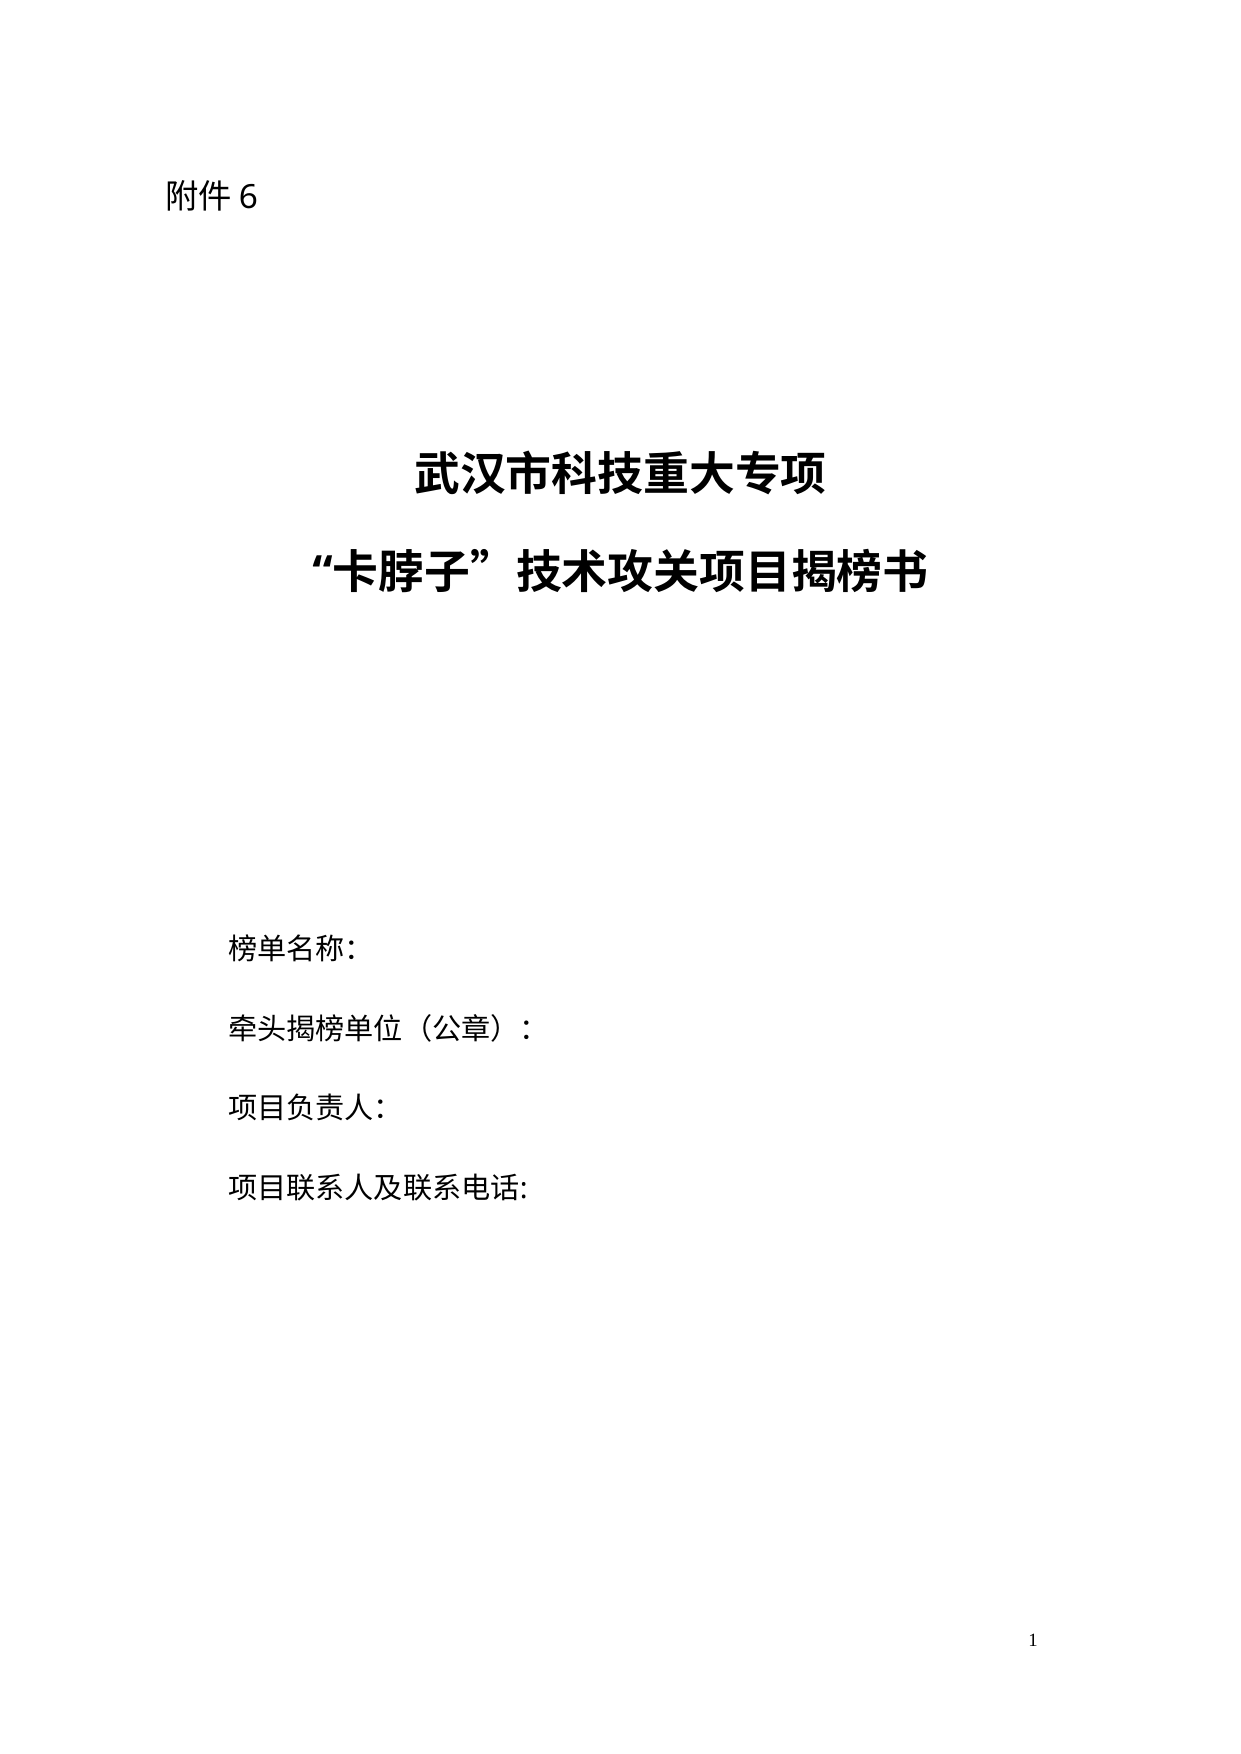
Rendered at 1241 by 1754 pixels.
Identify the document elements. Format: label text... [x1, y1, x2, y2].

text “卡脖子”技术攻关项目揭榜书 [165, 519, 1075, 617]
text 武汉市科技重大专项 [165, 422, 1075, 519]
text 榜单名称： [165, 926, 1075, 968]
text 牵头揭榜单位（公章）： [165, 1005, 1075, 1048]
text 附件6 [165, 162, 1075, 227]
text 项目负责人： [165, 1085, 1075, 1127]
text 项目联系人及联系电话: [165, 1165, 1075, 1207]
